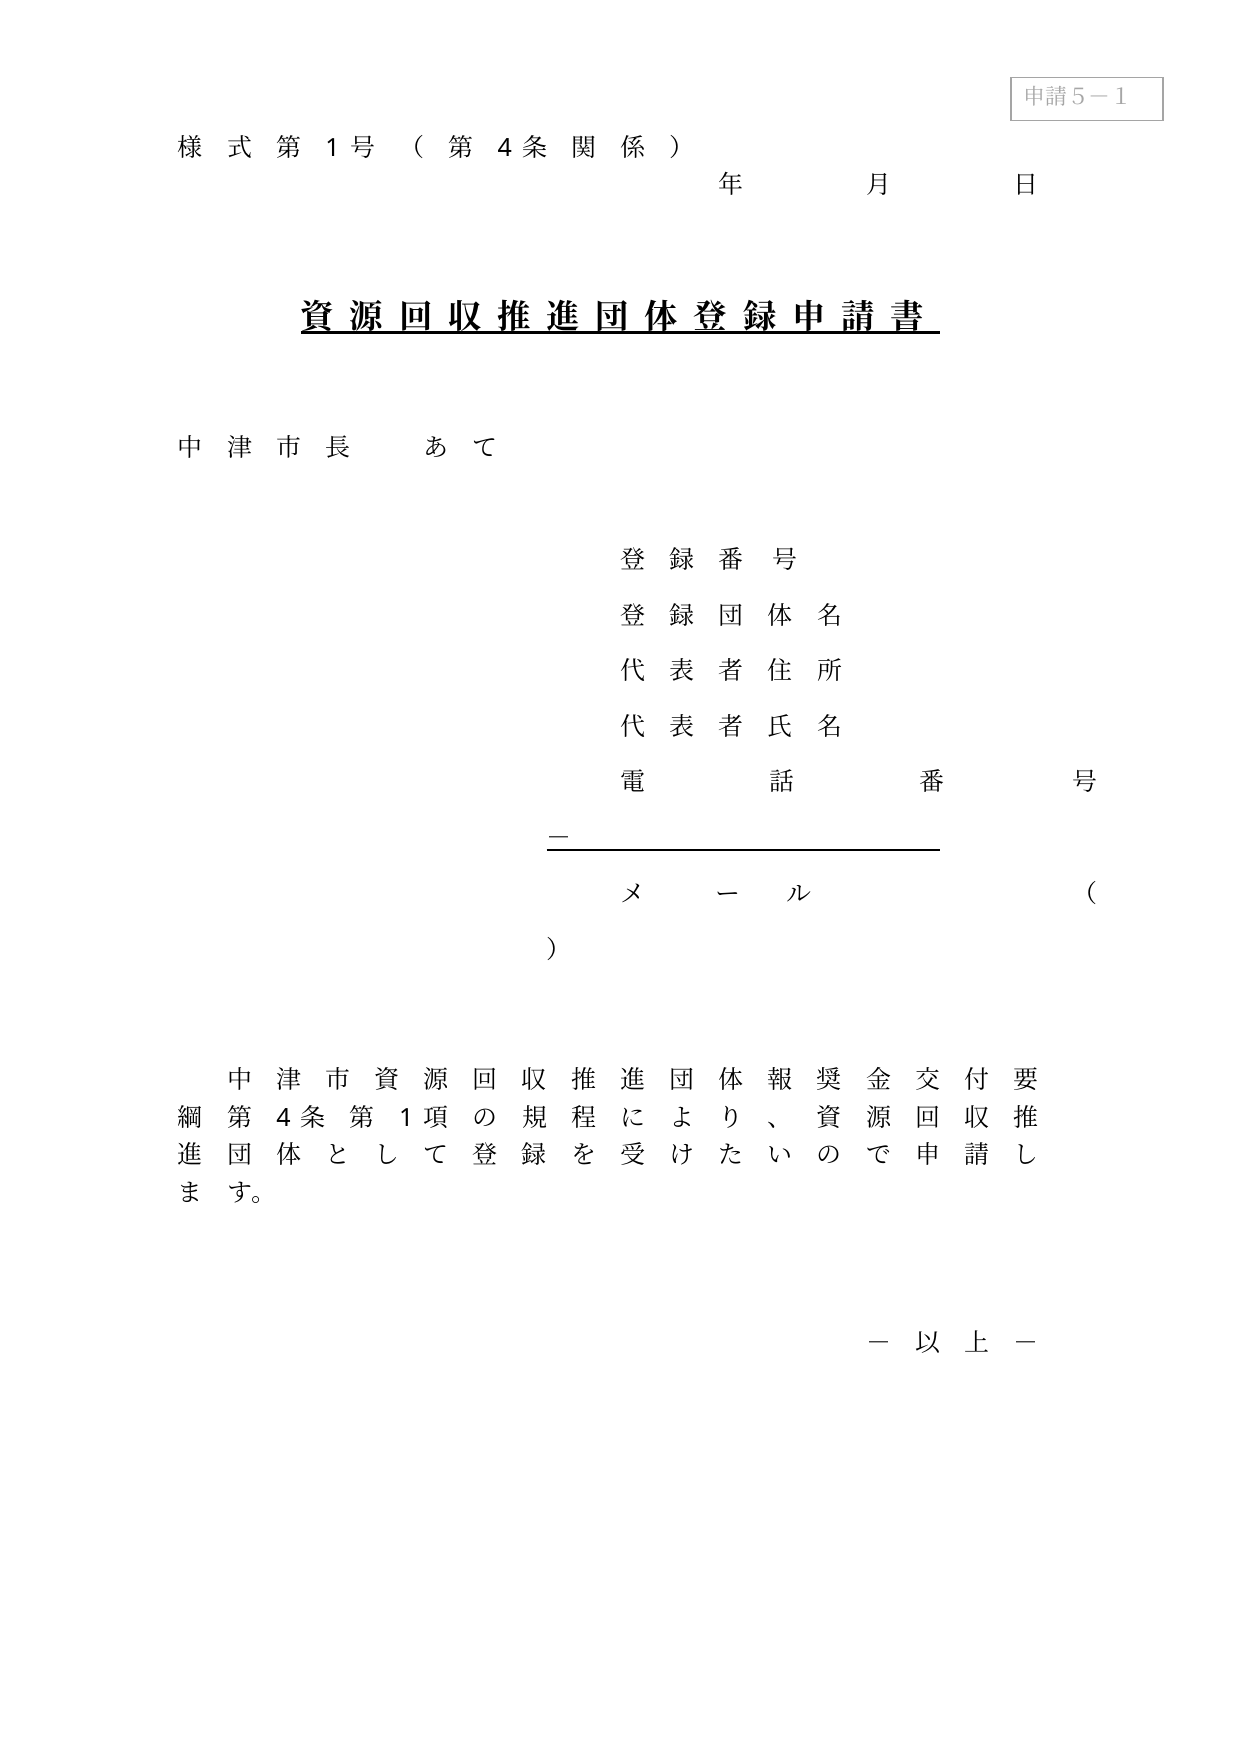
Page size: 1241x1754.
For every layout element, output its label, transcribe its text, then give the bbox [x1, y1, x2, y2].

text －以上－ [178, 1322, 1063, 1359]
text 代表者氏名 [528, 706, 1122, 743]
text 登録番号 [528, 539, 1063, 577]
text 様式第1号（第4条関係） [178, 127, 1063, 164]
text 資源回収推進団体登録申請書 [178, 277, 1063, 352]
text 長 あて [178, 427, 1063, 464]
text 代表者住所 [528, 650, 1136, 688]
text メール （ ） [528, 873, 1122, 967]
text 登録団体名 [528, 595, 1122, 632]
text 電話番号 － [528, 761, 1122, 855]
text 年 月 日 [178, 164, 1063, 202]
text 資源回収推進団体報奨金交付要綱第4条第1項の規程により、資源回収推進団体として登録を受けたいので申請します。 [178, 1059, 1063, 1209]
